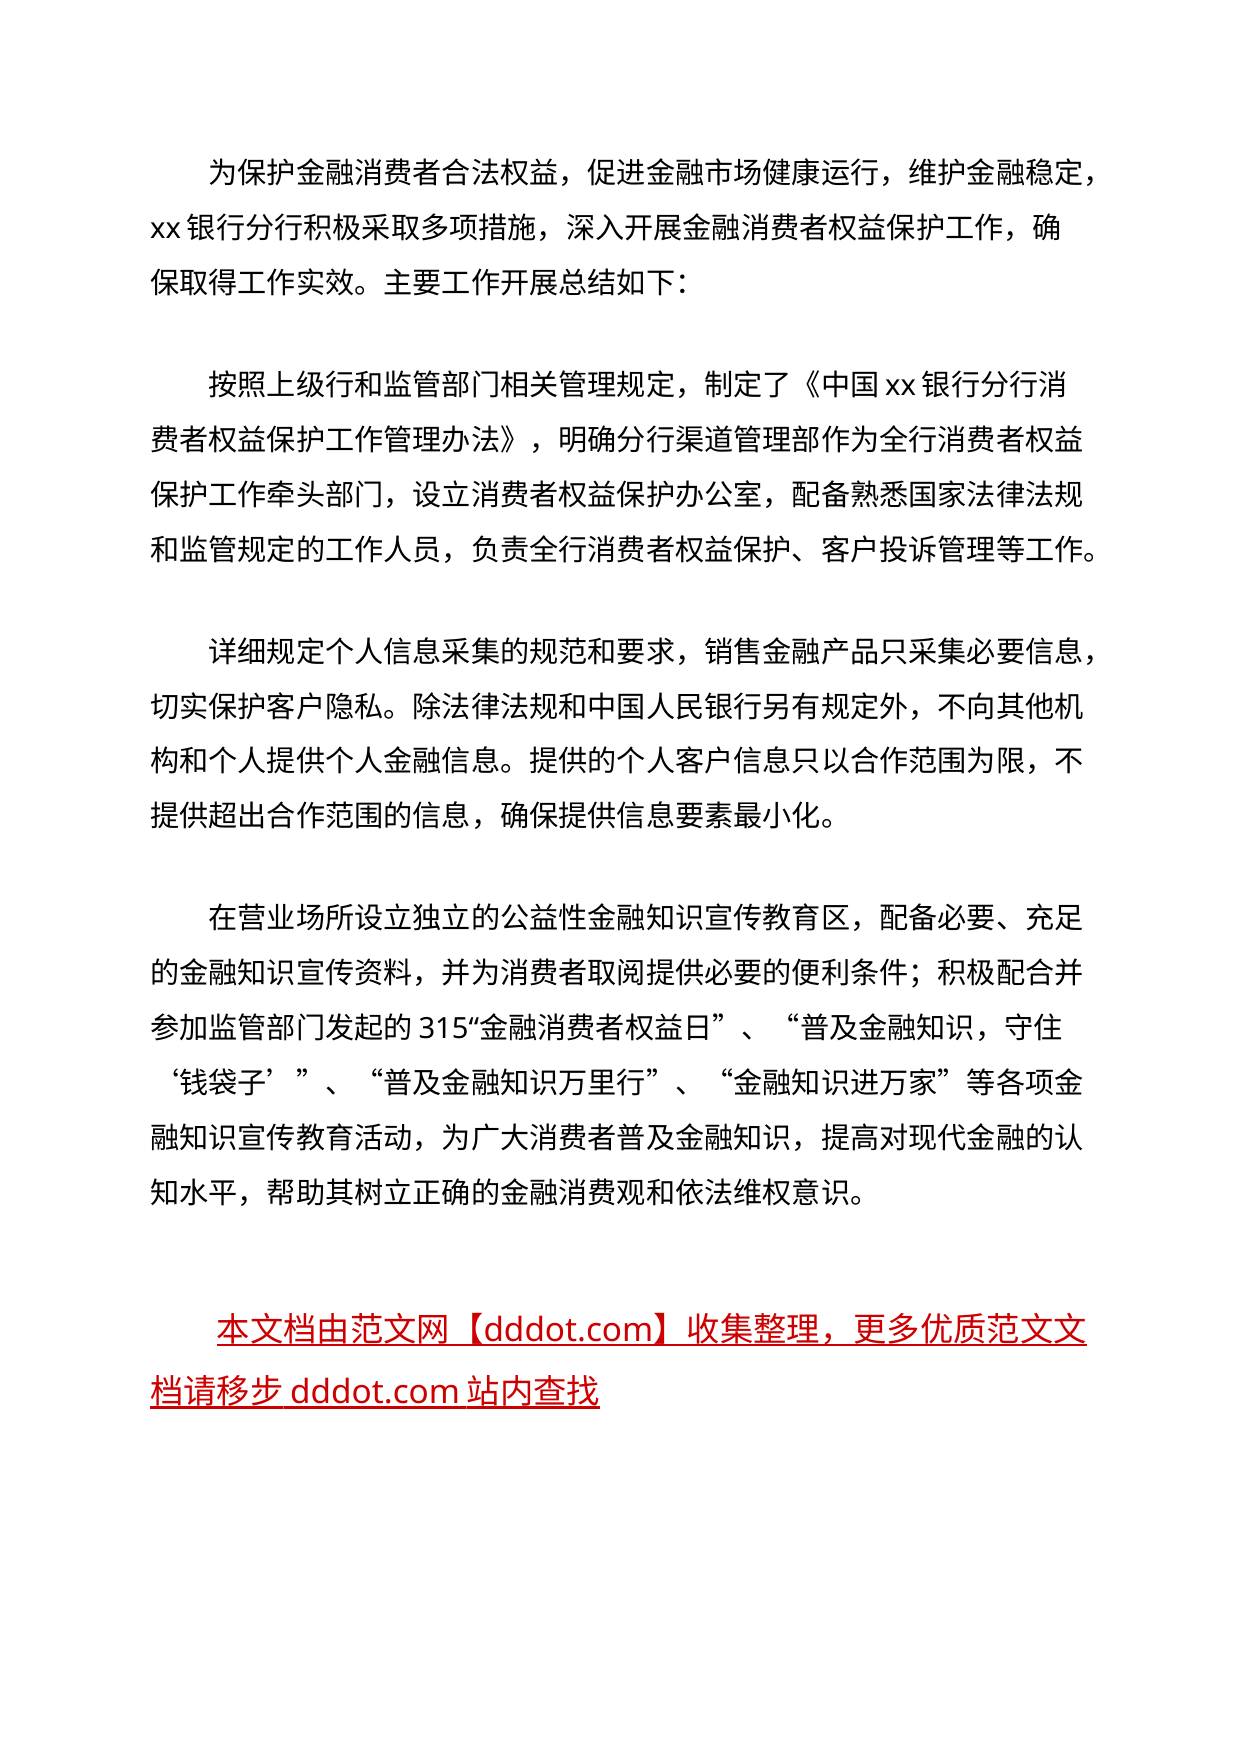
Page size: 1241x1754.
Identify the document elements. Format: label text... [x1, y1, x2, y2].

text 按照上级行和监管部门相关管理规定，制定了《中国xx银行分行消费者权益保护工作管理办法》，明确分行渠道管理部作为全行消费者权益保护工作牵头部门，设立消费者权益保护办公室，配备熟悉国家法律法规和监管规定的工作人员，负责全行消费者权益保护、客户投诉管理等工作。 [150, 362, 1090, 569]
text 在营业场所设立独立的公益性金融知识宣传教育区，配备必要、充足的金融知识宣传资料，并为消费者取阅提供必要的便利条件；积极配合并参加监管部门发起的315“金融消费者权益日”、“普及金融知识，守住‘钱袋子’”、“普及金融知识万里行”、“金融知识进万家”等各项金融知识宣传教育活动，为广大消费者普及金融知识，提高对现代金融的认知水平，帮助其树立正确的金融消费观和依法维权意识。 [150, 895, 1090, 1212]
text 详细规定个人信息采集的规范和要求，销售金融产品只采集必要信息，切实保护客户隐私。除法律法规和中国人民银行另有规定外，不向其他机构和个人提供个人金融信息。提供的个人客户信息只以合作范围为限，不提供超出合作范围的信息，确保提供信息要素最小化。 [150, 628, 1090, 835]
text 本文档由范文网【dddot.com】收集整理，更多优质范文文档请移步dddot.com站内查找 [150, 1302, 1090, 1413]
text 为保护金融消费者合法权益，促进金融市场健康运行，维护金融稳定，xx银行分行积极采取多项措施，深入开展金融消费者权益保护工作，确保取得工作实效。主要工作开展总结如下： [150, 150, 1090, 302]
